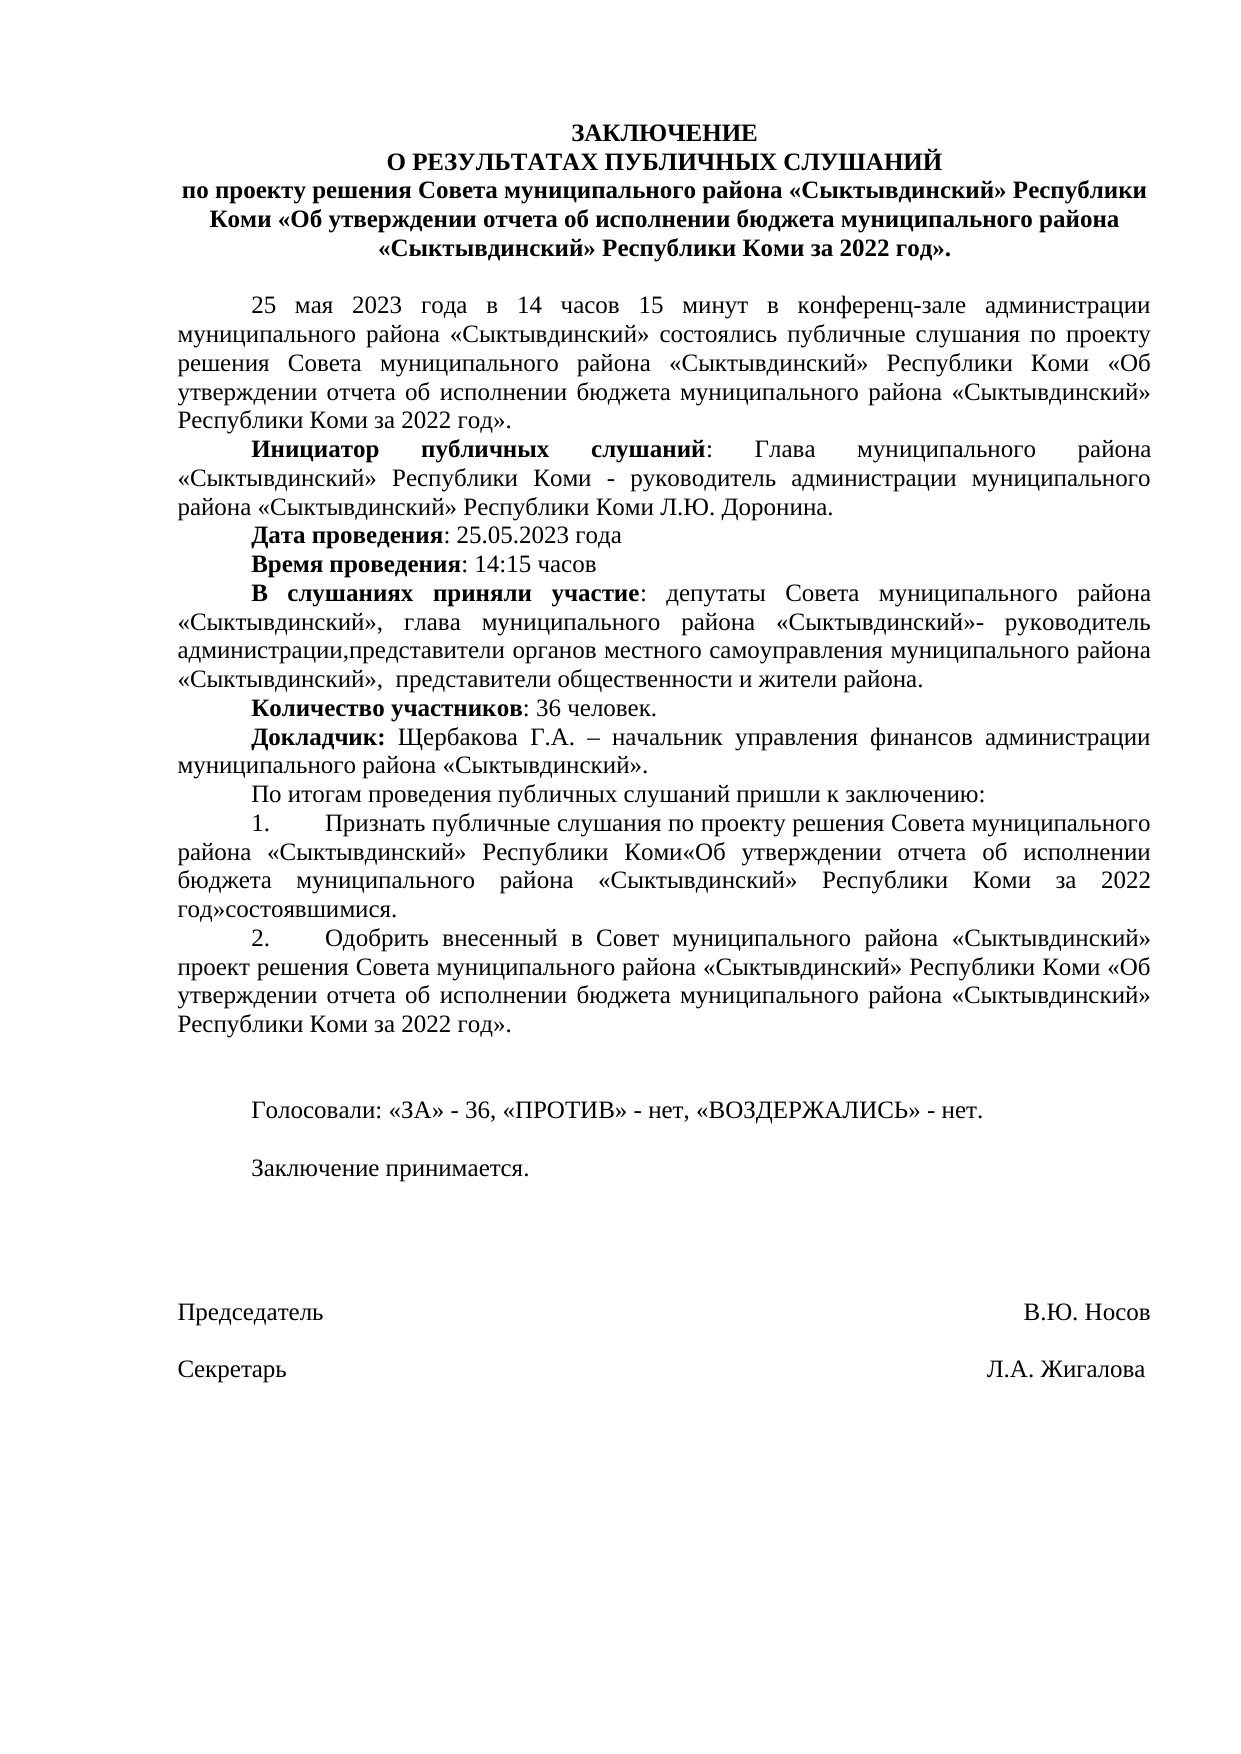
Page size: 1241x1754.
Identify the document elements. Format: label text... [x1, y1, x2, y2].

text В слушаниях приняли участие: депутаты Совета муниципального района «Сыктывдинский», глава муниципального района «Сыктывдинский»- руководитель администрации,представители органов местного самоуправления муниципального района «Сыктывдинский», представители общественности и жители района. [177, 578, 1152, 693]
text Секретарь Л.А. Жигалова [177, 1354, 1152, 1383]
text Председатель В.Ю. Носов [177, 1297, 1152, 1326]
list Одобрить внесенный в Совет муниципального района «Сыктывдинский» проект решения Совета муниципального района «Сыктывдинский» Республики Коми «Об утверждении отчета об исполнении бюджета муниципального района «Сыктывдинский» Республики Коми за 2022 год». [177, 923, 1152, 1038]
text Время проведения: 14:15 часов [177, 549, 1152, 578]
text Докладчик: Щербакова Г.А. – начальник управления финансов администрации муниципального района «Сыктывдинский». [177, 722, 1152, 779]
text О РЕЗУЛЬТАТАХ ПУБЛИЧНЫХ СЛУШАНИЙ [177, 147, 1152, 176]
list Заключение принимается. [251, 1153, 1152, 1182]
list Признать публичные слушания по проекту решения Совета муниципального района «Сыктывдинский» Республики Коми«Об утверждении отчета об исполнении бюджета муниципального района «Сыктывдинский» Республики Коми за 2022 год»состоявшимися. [177, 808, 1152, 923]
text Инициатор публичных слушаний: Глава муниципального района «Сыктывдинский» Республики Коми - руководитель администрации муниципального района «Сыктывдинский» Республики Коми Л.Ю. Доронина. [177, 434, 1152, 521]
text по проекту решения Совета муниципального района «Сыктывдинский» Республики Коми «Об утверждении отчета об исполнении бюджета муниципального района «Сыктывдинский» Республики Коми за 2022 год». [177, 176, 1152, 262]
text Количество участников: 36 человек. [177, 693, 1152, 722]
list Голосовали: «ЗА» - 36, «ПРОТИВ» - нет, «ВОЗДЕРЖАЛИСЬ» - нет. [251, 1096, 1152, 1124]
text ЗАКЛЮЧЕНИЕ [177, 118, 1152, 147]
text По итогам проведения публичных слушаний пришли к заключению: [177, 779, 1152, 808]
text Дата проведения: 25.05.2023 года [177, 521, 1152, 549]
text 25 мая 2023 года в 14 часов 15 минут в конференц-зале администрации муниципального района «Сыктывдинский» состоялись публичные слушания по проекту решения Совета муниципального района «Сыктывдинский» Республики Коми «Об утверждении отчета об исполнении бюджета муниципального района «Сыктывдинский» Республики Коми за 2022 год». [177, 291, 1152, 434]
